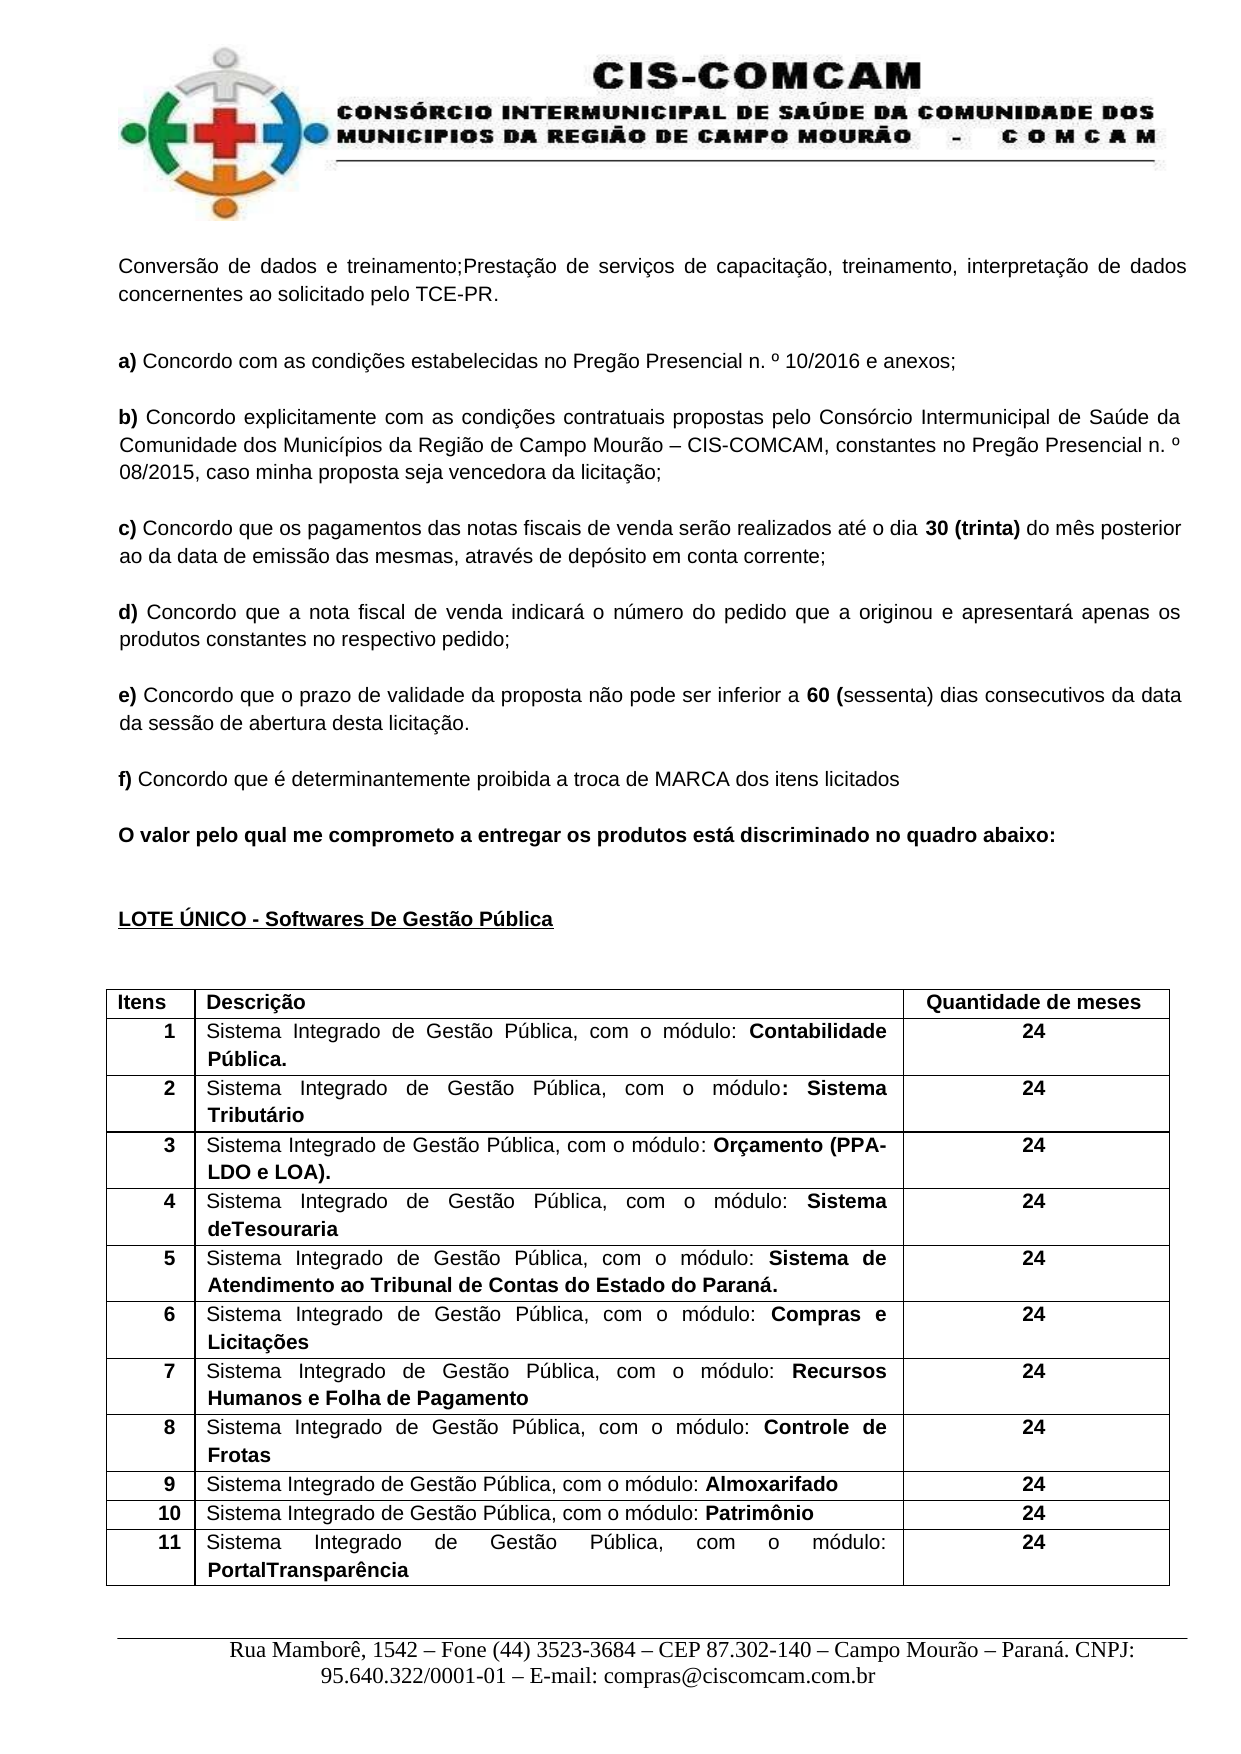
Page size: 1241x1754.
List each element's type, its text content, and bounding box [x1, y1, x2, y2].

table_cell Sistema Integrado de Gestão Pública, com o módulo: Patrimônio [196, 1501, 903, 1529]
table_header Itens [107, 990, 194, 1018]
table_cell 11 [107, 1530, 194, 1585]
table_cell 7 [107, 1359, 194, 1414]
table_cell Sistema Integrado de Gestão Pública, com o módulo: Sistema de Atendimento ao Tribunal de Contas do Estado do Paraná. [196, 1246, 903, 1301]
table_cell 24 [904, 1501, 1169, 1529]
table_cell Sistema Integrado de Gestão Pública, com o módulo: Contabilidade Pública. [196, 1019, 903, 1075]
table_header Quantidade de meses [904, 990, 1169, 1018]
table_cell Sistema Integrado de Gestão Pública, com o módulo: Recursos Humanos e Folha de Pagamento [196, 1359, 903, 1414]
table_cell Sistema Integrado de Gestão Pública, com o módulo: Sistema Tributário [196, 1076, 903, 1131]
table_cell Sistema Integrado de Gestão Pública, com o módulo: Compras e Licitações [196, 1302, 903, 1358]
text d) Concordo que a nota fiscal de venda indicará o número do pedido que a originou e apresentará apenas os produtos constantes no respectivo pedido; [118, 599, 1182, 651]
table_cell Sistema Integrado de Gestão Pública, com o módulo: Almoxarifado [196, 1472, 903, 1500]
table_cell 6 [107, 1302, 194, 1358]
table_cell 24 [904, 1076, 1169, 1131]
table_cell Sistema Integrado de Gestão Pública, com o módulo: Controle de Frotas [196, 1415, 903, 1471]
table_header Descrição [196, 990, 903, 1018]
table_cell Sistema Integrado de Gestão Pública, com o módulo: Sistema deTesouraria [196, 1189, 903, 1244]
table_cell 2 [107, 1076, 194, 1131]
text O valor pelo qual me comprometo a entregar os produtos está discriminado no quadro abaixo: [118, 823, 1182, 847]
table_cell 24 [904, 1359, 1169, 1414]
table_cell 9 [107, 1472, 194, 1500]
table_cell 24 [904, 1530, 1169, 1585]
table_cell Sistema Integrado de Gestão Pública, com o módulo: PortalTransparência [196, 1530, 903, 1585]
table_cell 24 [904, 1019, 1169, 1075]
text c) Concordo que os pagamentos das notas fiscais de venda serão realizados até o dia 30 (trinta) do mês posterior ao da data de emissão das mesmas, através de depósito em conta corrente; [118, 516, 1182, 567]
table_cell 24 [904, 1189, 1169, 1244]
table_cell 5 [107, 1246, 194, 1301]
text e) Concordo que o prazo de validade da proposta não pode ser inferior a 60 (sessenta) dias consecutivos da data da sessão de abertura desta licitação. [118, 683, 1182, 734]
table_cell 24 [904, 1133, 1169, 1188]
table_cell Sistema Integrado de Gestão Pública, com o módulo: Orçamento (PPA-LDO e LOA). [196, 1133, 903, 1188]
text b) Concordo explicitamente com as condições contratuais propostas pelo Consórcio Intermunicipal de Saúde da Comunidade dos Municípios da Região de Campo Mourão – CIS-COMCAM, constantes no Pregão Presencial n. º 08/2015, caso minha proposta seja vencedora da licitação; [118, 405, 1182, 484]
table_cell 24 [904, 1415, 1169, 1471]
table_cell 10 [107, 1501, 194, 1529]
picture [118, 44, 1168, 221]
table_cell 24 [904, 1302, 1169, 1358]
text a) Concordo com as condições estabelecidas no Pregão Presencial n. º 10/2016 e anexos; [118, 349, 1182, 373]
table_cell 24 [904, 1472, 1169, 1500]
table_cell 3 [107, 1133, 194, 1188]
table_cell 24 [904, 1246, 1169, 1301]
table_cell 1 [107, 1019, 194, 1075]
text f) Concordo que é determinantemente proibida a troca de MARCA dos itens licitados [118, 767, 1182, 791]
text LOTE ÚNICO - Softwares De Gestão Pública [118, 907, 1188, 931]
table_cell 4 [107, 1189, 194, 1244]
table_cell 8 [107, 1415, 194, 1471]
